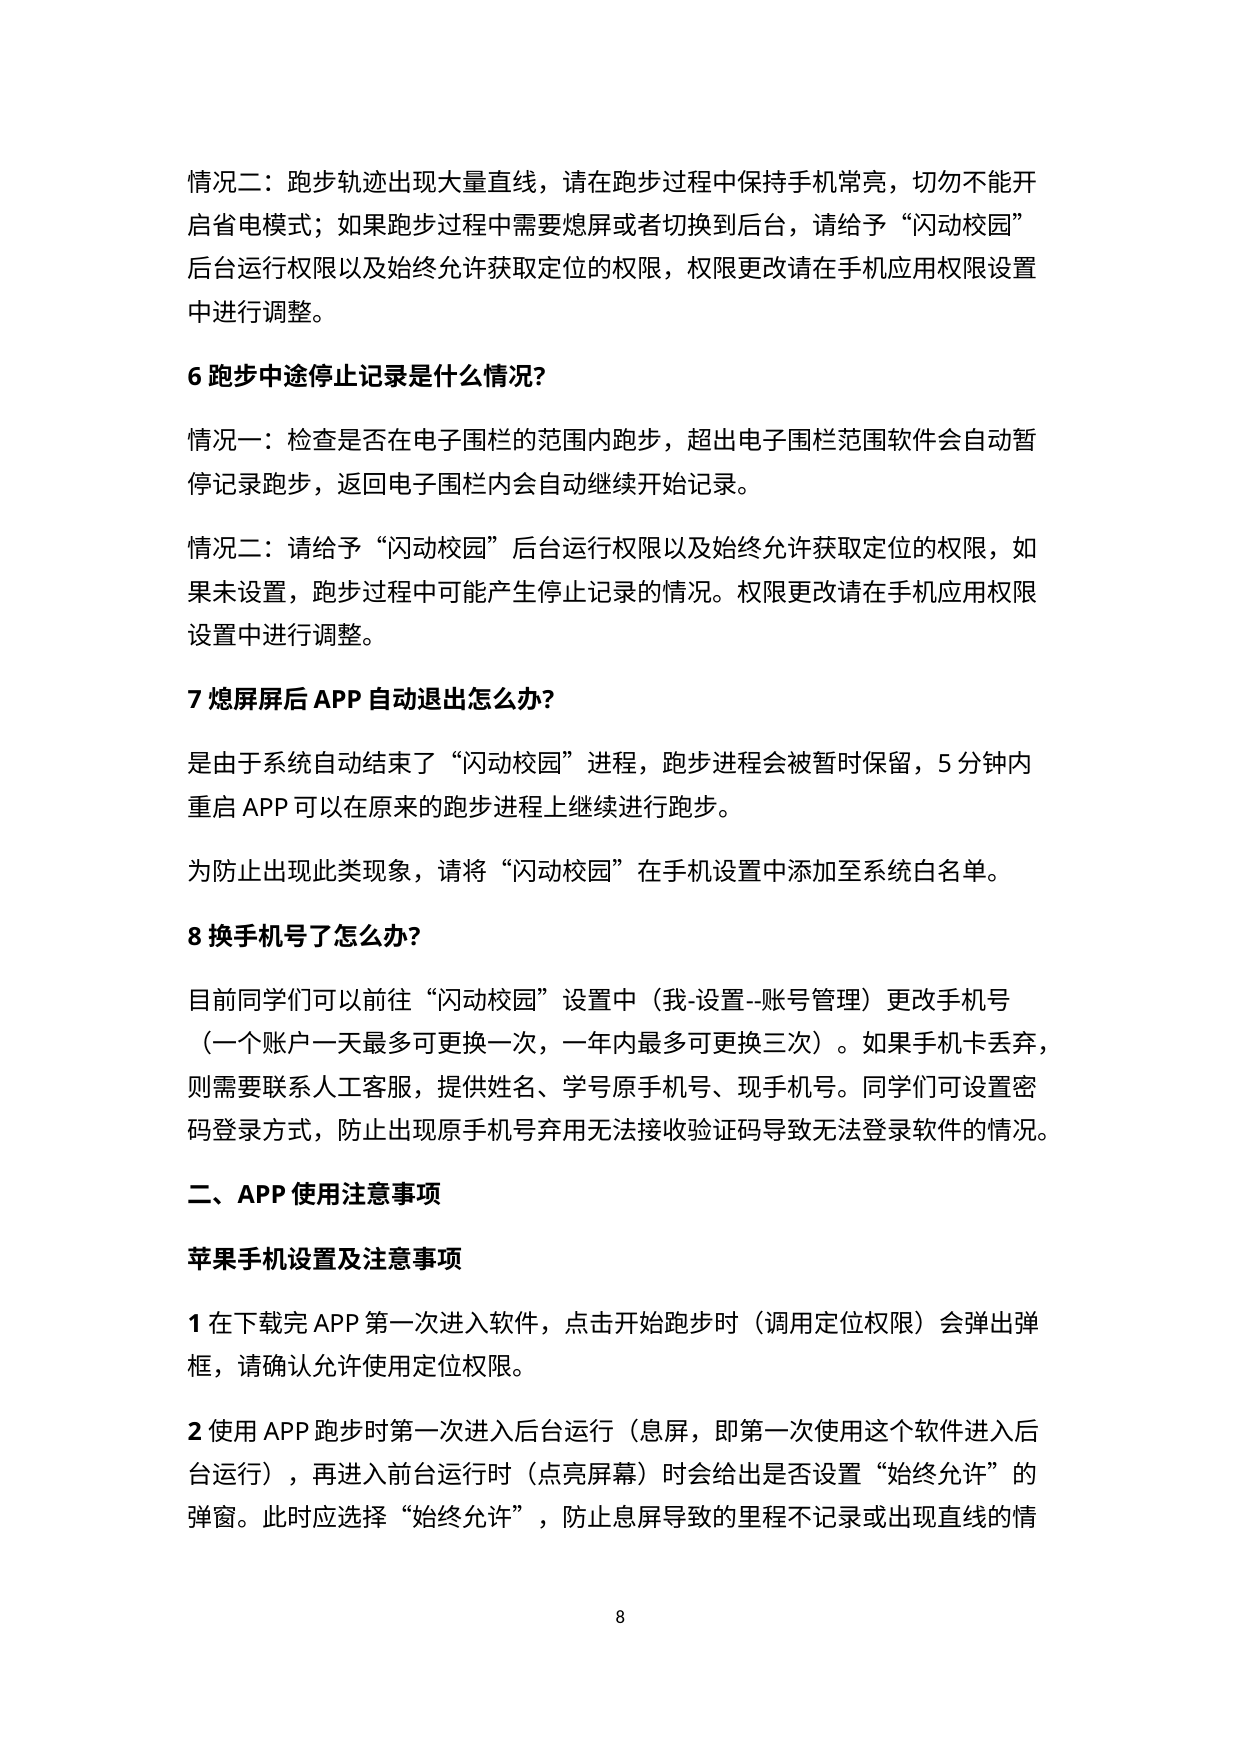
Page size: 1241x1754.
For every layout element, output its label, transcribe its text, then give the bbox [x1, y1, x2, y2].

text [187, 1411, 1053, 1534]
text 目前同学们可以前往“闪动校园”设置中（我-设置--账号管理）更改手机号（一个账户一天最多可更换一次，一年内最多可更换三次）。如果手机卡丢弃，则需要联系人工客服，提供姓名、学号原手机号、现手机号。同学们可设置密码登录方式，防止出现原手机号弃用无法接收验证码导致无法登录软件的情况。 [187, 980, 1053, 1147]
text 苹果手机设置及注意事项 [187, 1239, 1053, 1275]
text 二、APP使用注意事项 [187, 1175, 1053, 1211]
text 1 在下载完APP第一次进入软件，点击开始跑步时（调用定位权限）会弹出弹框，请确认允许使用定位权限。 [187, 1303, 1053, 1383]
text 8 换手机号了怎么办? [187, 916, 1053, 952]
text 情况一：检查是否在电子围栏的范围内跑步，超出电子围栏范围软件会自动暂停记录跑步，返回电子围栏内会自动继续开始记录。 [187, 421, 1053, 501]
text 6 跑步中途停止记录是什么情况? [187, 357, 1053, 393]
text 7 熄屏屏后APP自动退出怎么办? [187, 680, 1053, 716]
text 是由于系统自动结束了“闪动校园”进程，跑步进程会被暂时保留，5分钟内重启APP可以在原来的跑步进程上继续进行跑步。 [187, 744, 1053, 824]
text 情况二：跑步轨迹出现大量直线，请在跑步过程中保持手机常亮，切勿不能开启省电模式；如果跑步过程中需要熄屏或者切换到后台，请给予“闪动校园”后台运行权限以及始终允许获取定位的权限，权限更改请在手机应用权限设置中进行调整。 [187, 162, 1053, 328]
text 为防止出现此类现象，请将“闪动校园”在手机设置中添加至系统白名单。 [187, 852, 1053, 888]
text 情况二：请给予“闪动校园”后台运行权限以及始终允许获取定位的权限，如果未设置，跑步过程中可能产生停止记录的情况。权限更改请在手机应用权限设置中进行调整。 [187, 528, 1053, 652]
